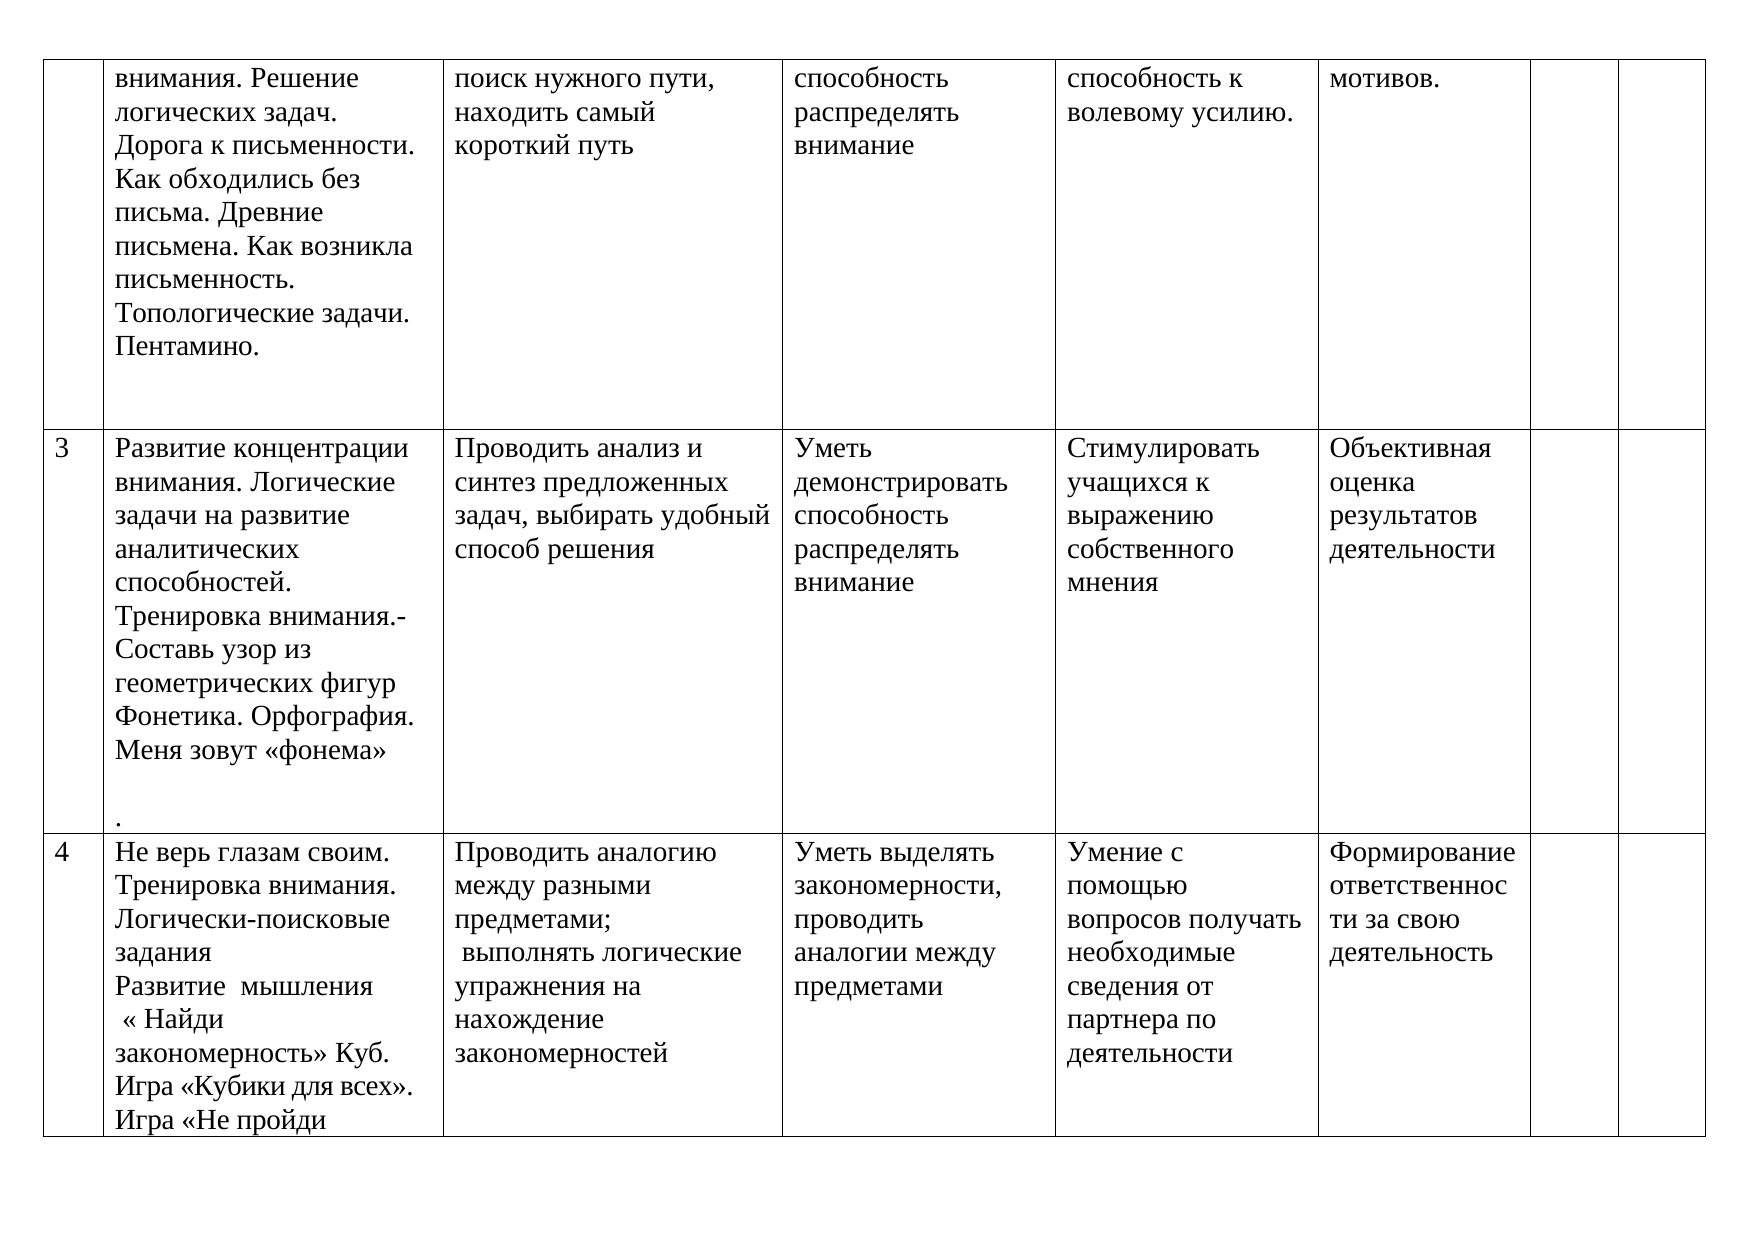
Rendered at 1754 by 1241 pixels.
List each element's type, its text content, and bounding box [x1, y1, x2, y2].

table_cell [1531, 834, 1618, 1136]
table_cell Уметь демонстрировать способность распределять внимание [783, 430, 1055, 833]
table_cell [104, 834, 443, 1136]
table_cell 2 [44, 60, 103, 429]
table_cell 3 [44, 430, 103, 833]
table_cell Развитие концентрации внимания. Логические задачи на развитие аналитических способностей. Тренировка внимания.- Составь узор из геометрических фигур Фонетика. Орфография. Меня зовут «фонема» . [104, 430, 443, 833]
table_cell [1619, 60, 1705, 429]
table_cell 4 [44, 834, 103, 1136]
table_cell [1056, 834, 1318, 1136]
table_cell [1619, 834, 1705, 1136]
table_cell Стимулировать учащихся к выражению собственного мнения [1056, 430, 1318, 833]
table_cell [783, 834, 1055, 1136]
table_cell [1531, 430, 1618, 833]
table_cell Проводить анализ и синтез предложенных задач, выбирать удобный способ решения [444, 430, 782, 833]
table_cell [1056, 60, 1318, 429]
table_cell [1319, 834, 1530, 1136]
table_cell Объективная оценка результатов деятельности [1319, 430, 1530, 833]
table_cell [104, 60, 443, 429]
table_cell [1319, 60, 1530, 429]
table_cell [783, 60, 1055, 429]
table_cell [1619, 430, 1705, 833]
table_cell [1531, 60, 1618, 429]
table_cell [444, 834, 782, 1136]
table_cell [444, 60, 782, 429]
